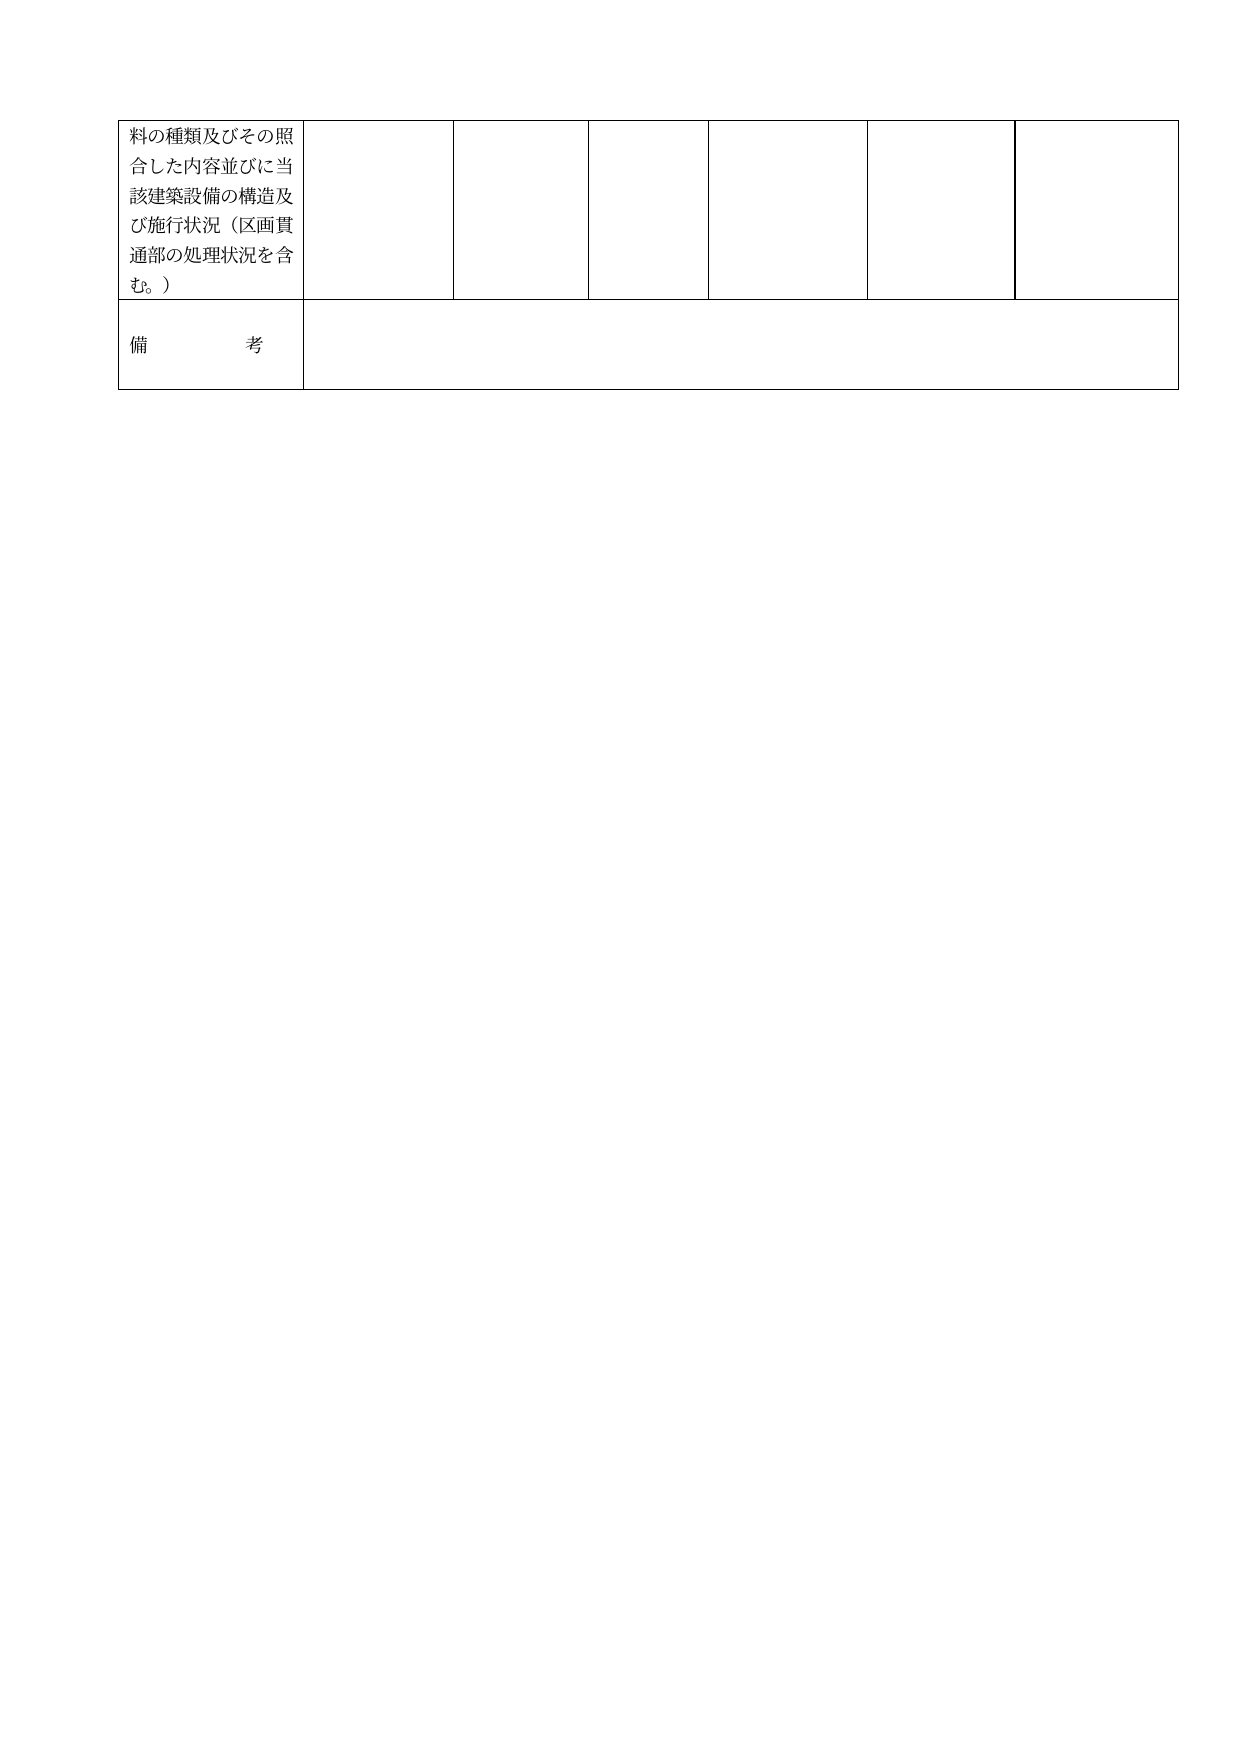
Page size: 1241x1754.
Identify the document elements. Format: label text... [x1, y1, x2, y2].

table_cell [589, 121, 708, 299]
table_cell 備 考 [119, 300, 303, 389]
table_cell [1016, 121, 1178, 299]
table_cell [454, 121, 588, 299]
table_cell [304, 121, 453, 299]
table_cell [119, 121, 303, 299]
table_cell [304, 300, 1178, 389]
table_cell [709, 121, 867, 299]
table_cell [868, 121, 1014, 299]
